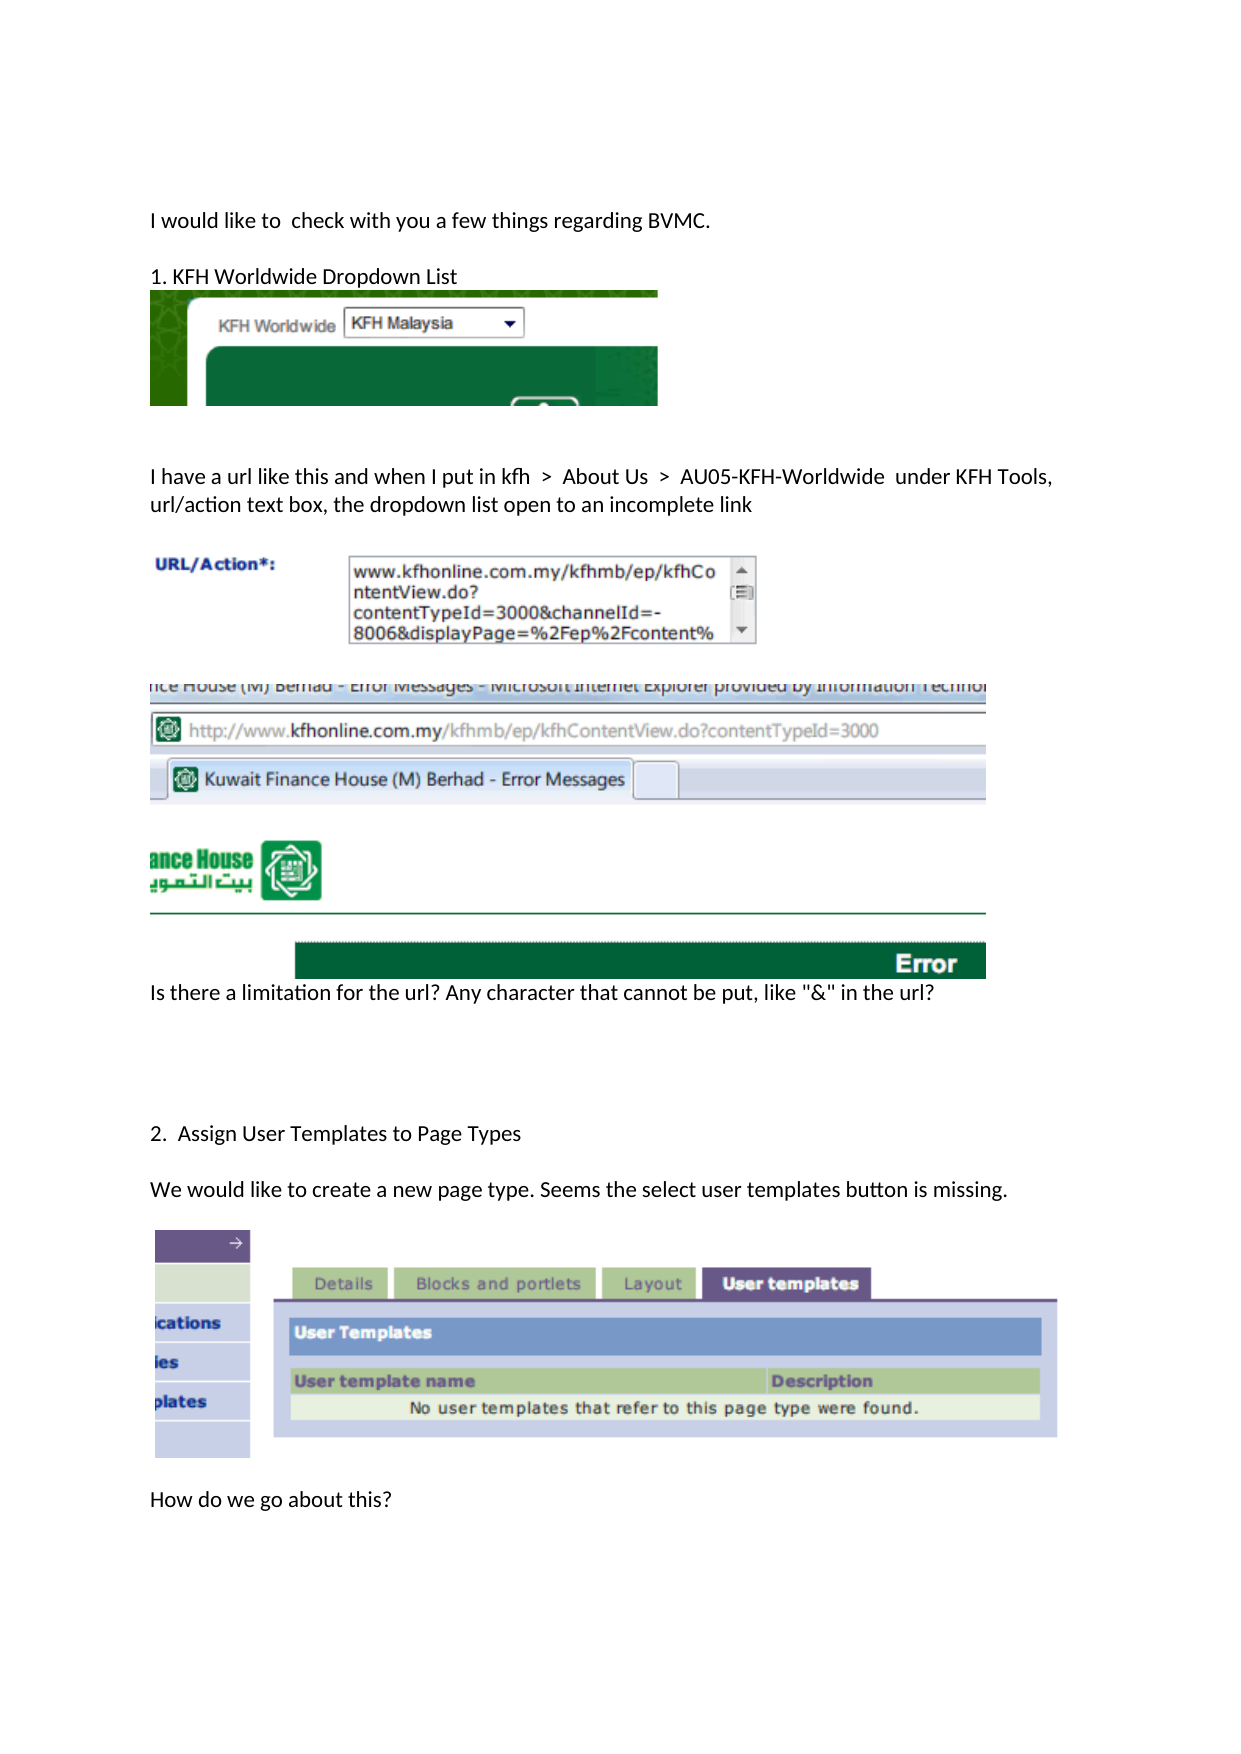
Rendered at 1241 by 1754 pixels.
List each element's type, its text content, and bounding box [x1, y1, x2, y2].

text How do we go about this? [150, 1485, 1090, 1513]
text I have a url like this and when I put in kfh > About Us > AU05-KFH-Worldwide under KFH Tools, [150, 462, 1090, 490]
picture [150, 684, 986, 979]
text I would like to check with you a few things regarding BVMC. [150, 206, 1090, 234]
picture [155, 1230, 1070, 1458]
text 2. Assign User Templates to Page Types [150, 1119, 1090, 1147]
text We would like to create a new page type. Seems the select user templates button is missing. [150, 1175, 1090, 1203]
text Is there a limitation for the url? Any character that cannot be put, like "&" in the url? [150, 978, 1090, 1007]
picture [155, 545, 832, 657]
picture [150, 290, 658, 406]
text url/action text box, the dropdown list open to an incomplete link [150, 490, 1090, 518]
text 1. KFH Worldwide Dropdown List [150, 262, 1090, 290]
